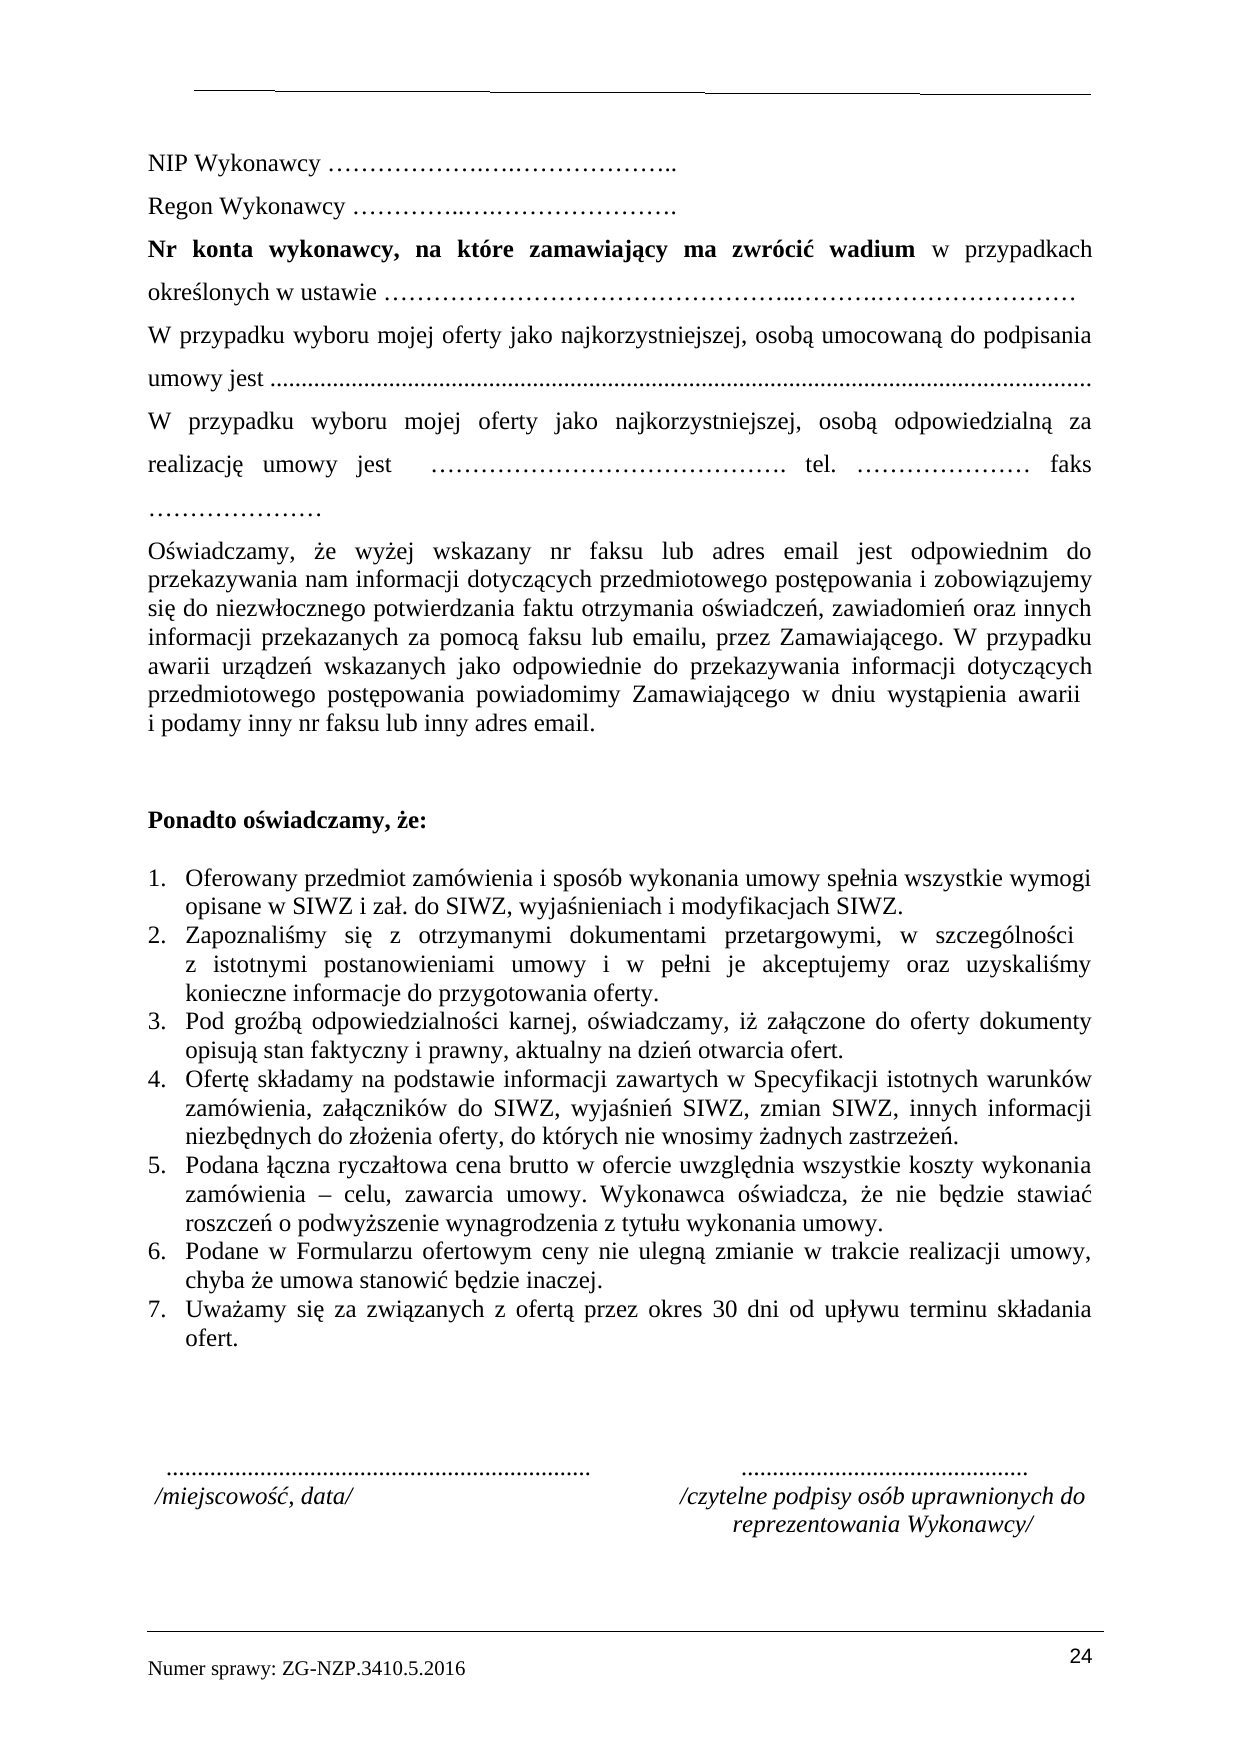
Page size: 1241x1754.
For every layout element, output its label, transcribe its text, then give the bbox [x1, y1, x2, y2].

list Oferowany przedmiot zamówienia i sposób wykonania umowy spełnia wszystkie wymogi opisane w SIWZ i zał. do SIWZ, wyjaśnieniach i modyfikacjach SIWZ. [148, 863, 1093, 920]
list Uważamy się za związanych z ofertą przez okres 30 dni od upływu terminu składania ofert. [148, 1294, 1093, 1351]
text NIP Wykonawcy ……………….….……………….. [148, 148, 1093, 176]
text W przypadku wyboru mojej oferty jako najkorzystniejszej, osobą odpowiedzialną za realizację umowy jest ……………………………………. tel. ………………… faks ………………… [148, 406, 1093, 521]
list Zapoznaliśmy się z otrzymanymi dokumentami przetargowymi, w szczególności z istotnymi postanowieniami umowy i w pełni je akceptujemy oraz uzyskaliśmy konieczne informacje do przygotowania oferty. [148, 920, 1093, 1006]
text Oświadczamy, że wyżej wskazany nr faksu lub adres email jest odpowiednim do przekazywania nam informacji dotyczących przedmiotowego postępowania i zobowiązujemy się do niezwłocznego potwierdzania faktu otrzymania oświadczeń, zawiadomień oraz innych informacji przekazanych za pomocą faksu lub emailu, przez Zamawiającego. W przypadku awarii urządzeń wskazanych jako odpowiednie do przekazywania informacji dotyczących przedmiotowego postępowania powiadomimy Zamawiającego w dniu wystąpienia awarii i podamy inny nr faksu lub inny adres email. [148, 536, 1093, 737]
list Ofertę składamy na podstawie informacji zawartych w Specyfikacji istotnych warunków zamówienia, załączników do SIWZ, wyjaśnień SIWZ, zmian SIWZ, innych informacji niezbędnych do złożenia oferty, do których nie wnosimy żadnych zastrzeżeń. [148, 1064, 1093, 1150]
list Ponadto oświadczamy, że: [148, 805, 1093, 834]
text Regon Wykonawcy …………..….…………………. [148, 191, 1093, 219]
list Podane w Formularzu ofertowym ceny nie ulegną zmianie w trakcie realizacji umowy, chyba że umowa stanowić będzie inaczej. [148, 1236, 1093, 1294]
text Nr konta wykonawcy, na które zamawiający ma zwrócić wadium w przypadkach określonych w ustawie …………………………………………..……….…………………… [148, 234, 1093, 306]
list Podana łączna ryczałtowa cena brutto w ofercie uwzględnia wszystkie koszty wykonania zamówienia – celu, zawarcia umowy. Wykonawca oświadcza, że nie będzie stawiać roszczeń o podwyższenie wynagrodzenia z tytułu wykonania umowy. [148, 1150, 1093, 1236]
text /miejscowość, data/ /czytelne podpisy osób uprawnionych do reprezentowania Wykonawcy/ [148, 1481, 1093, 1538]
list Pod groźbą odpowiedzialności karnej, oświadczamy, iż załączone do oferty dokumenty opisują stan faktyczny i prawny, aktualny na dzień otwarcia ofert. [148, 1006, 1093, 1064]
text .................................................................... .............................................. [138, 1423, 1093, 1481]
text W przypadku wyboru mojej oferty jako najkorzystniejszej, osobą umocowaną do podpisania umowy jest [148, 320, 1093, 392]
